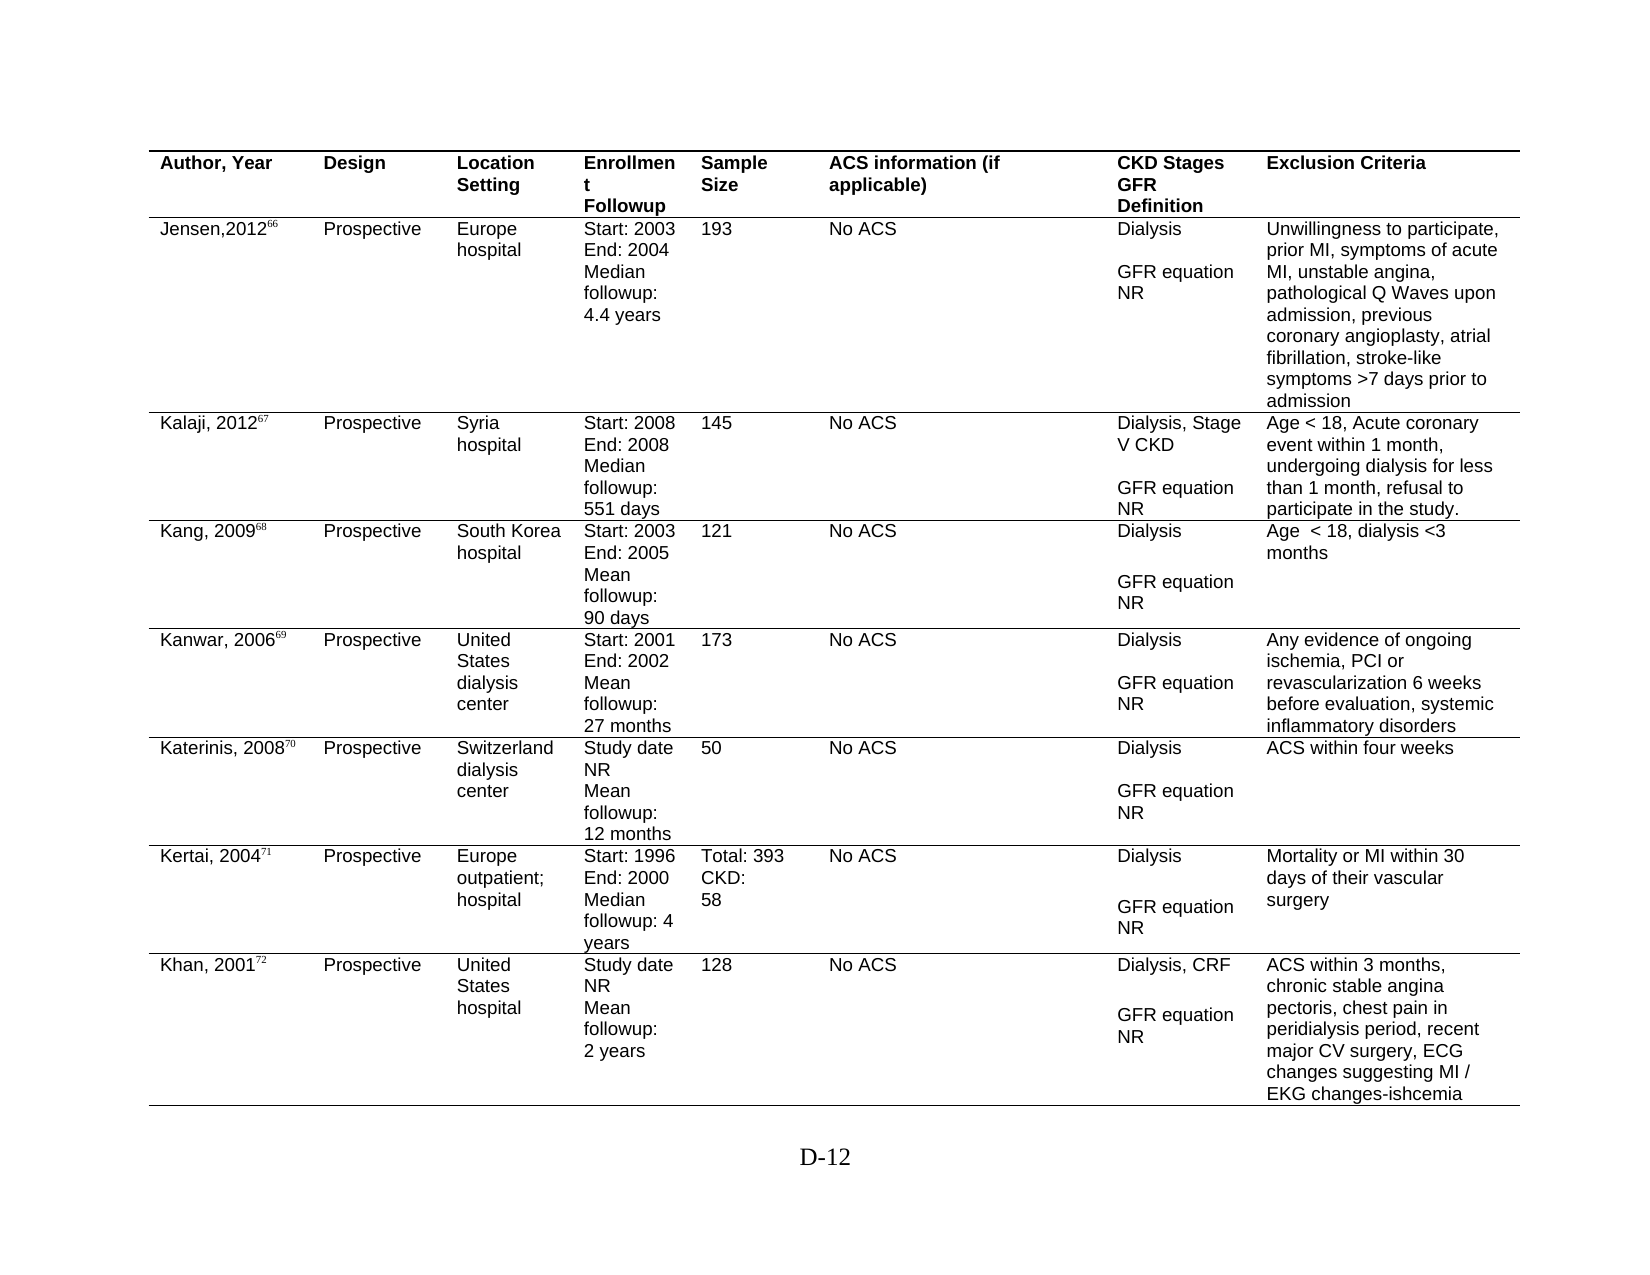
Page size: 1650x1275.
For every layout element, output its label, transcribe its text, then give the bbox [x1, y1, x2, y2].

table_cell Dialysis, Stage V CKD GFR equation NR [1106, 413, 1255, 520]
table_cell Dialysis GFR equation NR [1106, 521, 1255, 628]
table_cell Jensen,201266 [149, 218, 312, 411]
table_cell Europe outpatient; hospital [445, 846, 572, 953]
table_cell No ACS [818, 629, 1106, 736]
table_cell Age < 18, dialysis <3 months [1255, 521, 1520, 628]
table_cell Dialysis GFR equation NR [1106, 218, 1255, 411]
table_cell Kalaji, 201267 [149, 413, 312, 520]
table_cell Age < 18, Acute coronary event within 1 month, undergoing dialysis for less than 1 month, refusal to participate in the study. [1255, 413, 1520, 520]
table_cell 173 [690, 629, 818, 736]
table_header ACS information (if applicable) [818, 152, 1106, 217]
table_cell 50 [690, 738, 818, 845]
table_header Enrollment Followup [573, 152, 689, 217]
table_cell United States hospital [445, 954, 572, 1104]
table_cell 121 [690, 521, 818, 628]
table_cell No ACS [818, 954, 1106, 1104]
table_cell Dialysis, CRF GFR equation NR [1106, 954, 1255, 1104]
table_cell Mortality or MI within 30 days of their vascular surgery [1255, 846, 1520, 953]
table_cell Switzerland dialysis center [445, 738, 572, 845]
table_cell Prospective [312, 413, 445, 520]
table_cell Prospective [312, 738, 445, 845]
table_header Design [312, 152, 445, 217]
table_cell South Korea hospital [445, 521, 572, 628]
table_cell Prospective [312, 218, 445, 411]
table_cell Katerinis, 200870 [149, 738, 312, 845]
table_cell Khan, 200172 [149, 954, 312, 1104]
table_header Author, Year [149, 152, 312, 217]
table_cell Start: 2001 End: 2002 Mean followup: 27 months [573, 629, 689, 736]
table_cell Start: 2003 End: 2004 Median followup: 4.4 years [573, 218, 689, 411]
table_cell Study date NR Mean followup: 2 years [573, 954, 689, 1104]
table_cell Unwillingness to participate, prior MI, symptoms of acute MI, unstable angina, pathological Q Waves upon admission, previous coronary angioplasty, atrial fibrillation, stroke-like symptoms >7 days prior to admission [1255, 218, 1520, 411]
table_cell 145 [690, 413, 818, 520]
table_cell Any evidence of ongoing ischemia, PCI or revascularization 6 weeks before evaluation, systemic inflammatory disorders [1255, 629, 1520, 736]
table_cell 193 [690, 218, 818, 411]
table_cell Total: 393 CKD: 58 [690, 846, 818, 953]
table_cell Kanwar, 200669 [149, 629, 312, 736]
table_cell ACS within 3 months, chronic stable angina pectoris, chest pain in peridialysis period, recent major CV surgery, ECG changes suggesting MI / EKG changes-ishcemia [1255, 954, 1520, 1104]
table_cell Start: 2003 End: 2005 Mean followup: 90 days [573, 521, 689, 628]
table_header Location Setting [445, 152, 572, 217]
table_cell Dialysis GFR equation NR [1106, 846, 1255, 953]
table_cell No ACS [818, 846, 1106, 953]
table_cell Prospective [312, 954, 445, 1104]
table_cell ACS within four weeks [1255, 738, 1520, 845]
table_cell United States dialysis center [445, 629, 572, 736]
table_cell Europe hospital [445, 218, 572, 411]
table_cell Dialysis GFR equation NR [1106, 738, 1255, 845]
table_cell 128 [690, 954, 818, 1104]
table_cell Dialysis GFR equation NR [1106, 629, 1255, 736]
table_header Sample Size [690, 152, 818, 217]
table_cell No ACS [818, 521, 1106, 628]
table_cell Syria hospital [445, 413, 572, 520]
table_cell Start: 2008 End: 2008 Median followup: 551 days [573, 413, 689, 520]
table_header Exclusion Criteria [1255, 152, 1520, 217]
table_cell No ACS [818, 738, 1106, 845]
table_cell No ACS [818, 218, 1106, 411]
table_cell No ACS [818, 413, 1106, 520]
table_cell Start: 1996 End: 2000 Median followup: 4 years [573, 846, 689, 953]
table_cell Prospective [312, 629, 445, 736]
table_cell Prospective [312, 846, 445, 953]
table_cell Prospective [312, 521, 445, 628]
table_cell Kang, 200968 [149, 521, 312, 628]
table_cell Study date NR Mean followup: 12 months [573, 738, 689, 845]
table_cell Kertai, 200471 [149, 846, 312, 953]
table_header CKD Stages GFR Definition [1106, 152, 1255, 217]
